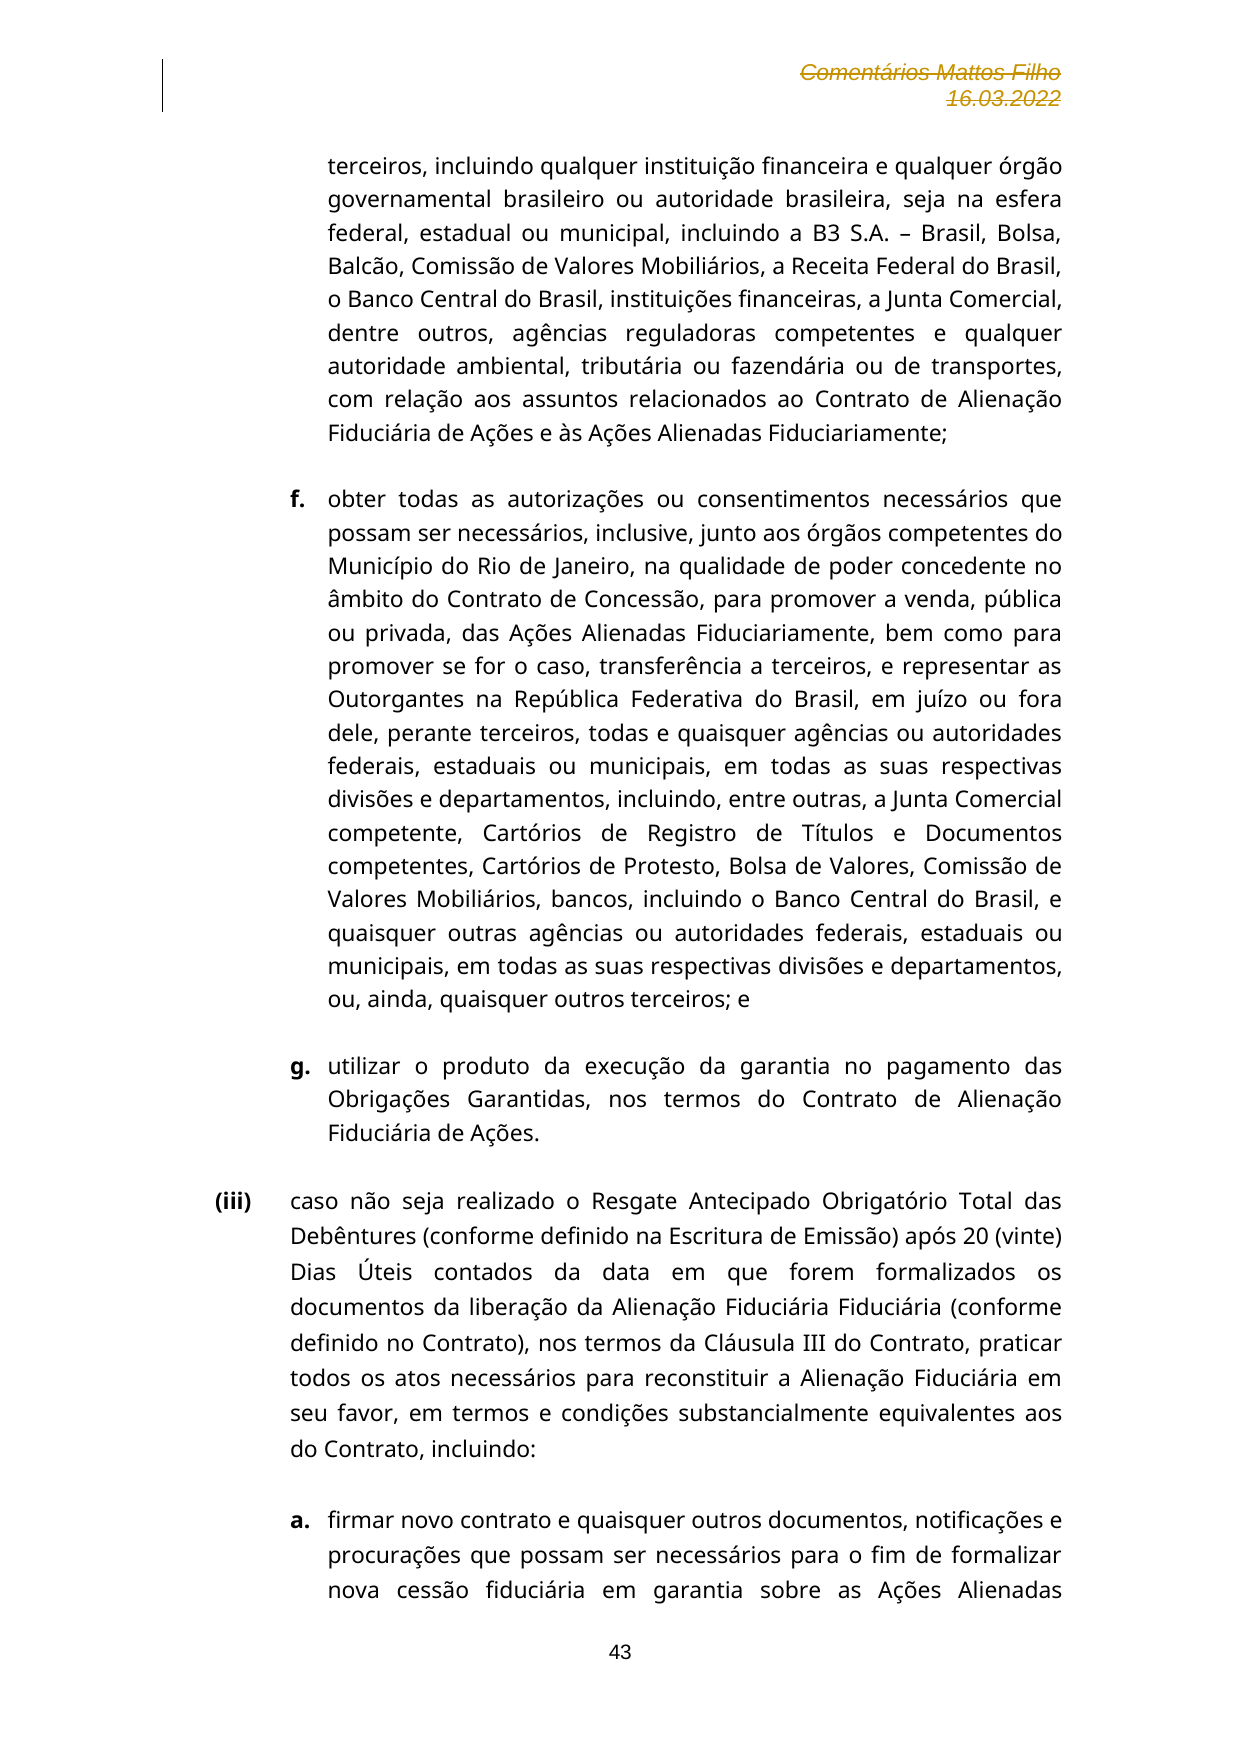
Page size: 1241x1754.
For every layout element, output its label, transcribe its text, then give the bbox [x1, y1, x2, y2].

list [290, 1500, 1063, 1606]
list caso não seja realizado o Resgate Antecipado Obrigatório Total das Debêntures (conforme definido na Escritura de Emissão) após 20 (vinte) Dias Úteis contados da data em que forem formalizados os documentos da liberação da Alienação Fiduciária Fiduciária (conforme definido no Contrato), nos termos da Cláusula III do Contrato, praticar todos os atos necessários para reconstituir a Alienação Fiduciária em seu favor, em termos e condições substancialmente equivalentes aos do Contrato, incluindo: [215, 1181, 1063, 1464]
list utilizar o produto da execução da garantia no pagamento das Obrigações Garantidas, nos termos do Contrato de Alienação Fiduciária de Ações. [290, 1048, 1063, 1148]
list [290, 148, 1063, 448]
list obter todas as autorizações ou consentimentos necessários que possam ser necessários, inclusive, junto aos órgãos competentes do Município do Rio de Janeiro, na qualidade de poder concedente no âmbito do Contrato de Concessão, para promover a venda, pública ou privada, das Ações Alienadas Fiduciariamente, bem como para promover se for o caso, transferência a terceiros, e representar as Outorgantes na República Federativa do Brasil, em juízo ou fora dele, perante terceiros, todas e quaisquer agências ou autoridades federais, estaduais ou municipais, em todas as suas respectivas divisões e departamentos, incluindo, entre outras, a Junta Comercial competente, Cartórios de Registro de Títulos e Documentos competentes, Cartórios de Protesto, Bolsa de Valores, Comissão de Valores Mobiliários, bancos, incluindo o Banco Central do Brasil, e quaisquer outras agências ou autoridades federais, estaduais ou municipais, em todas as suas respectivas divisões e departamentos, ou, ainda, quaisquer outros terceiros; e [290, 481, 1063, 1014]
